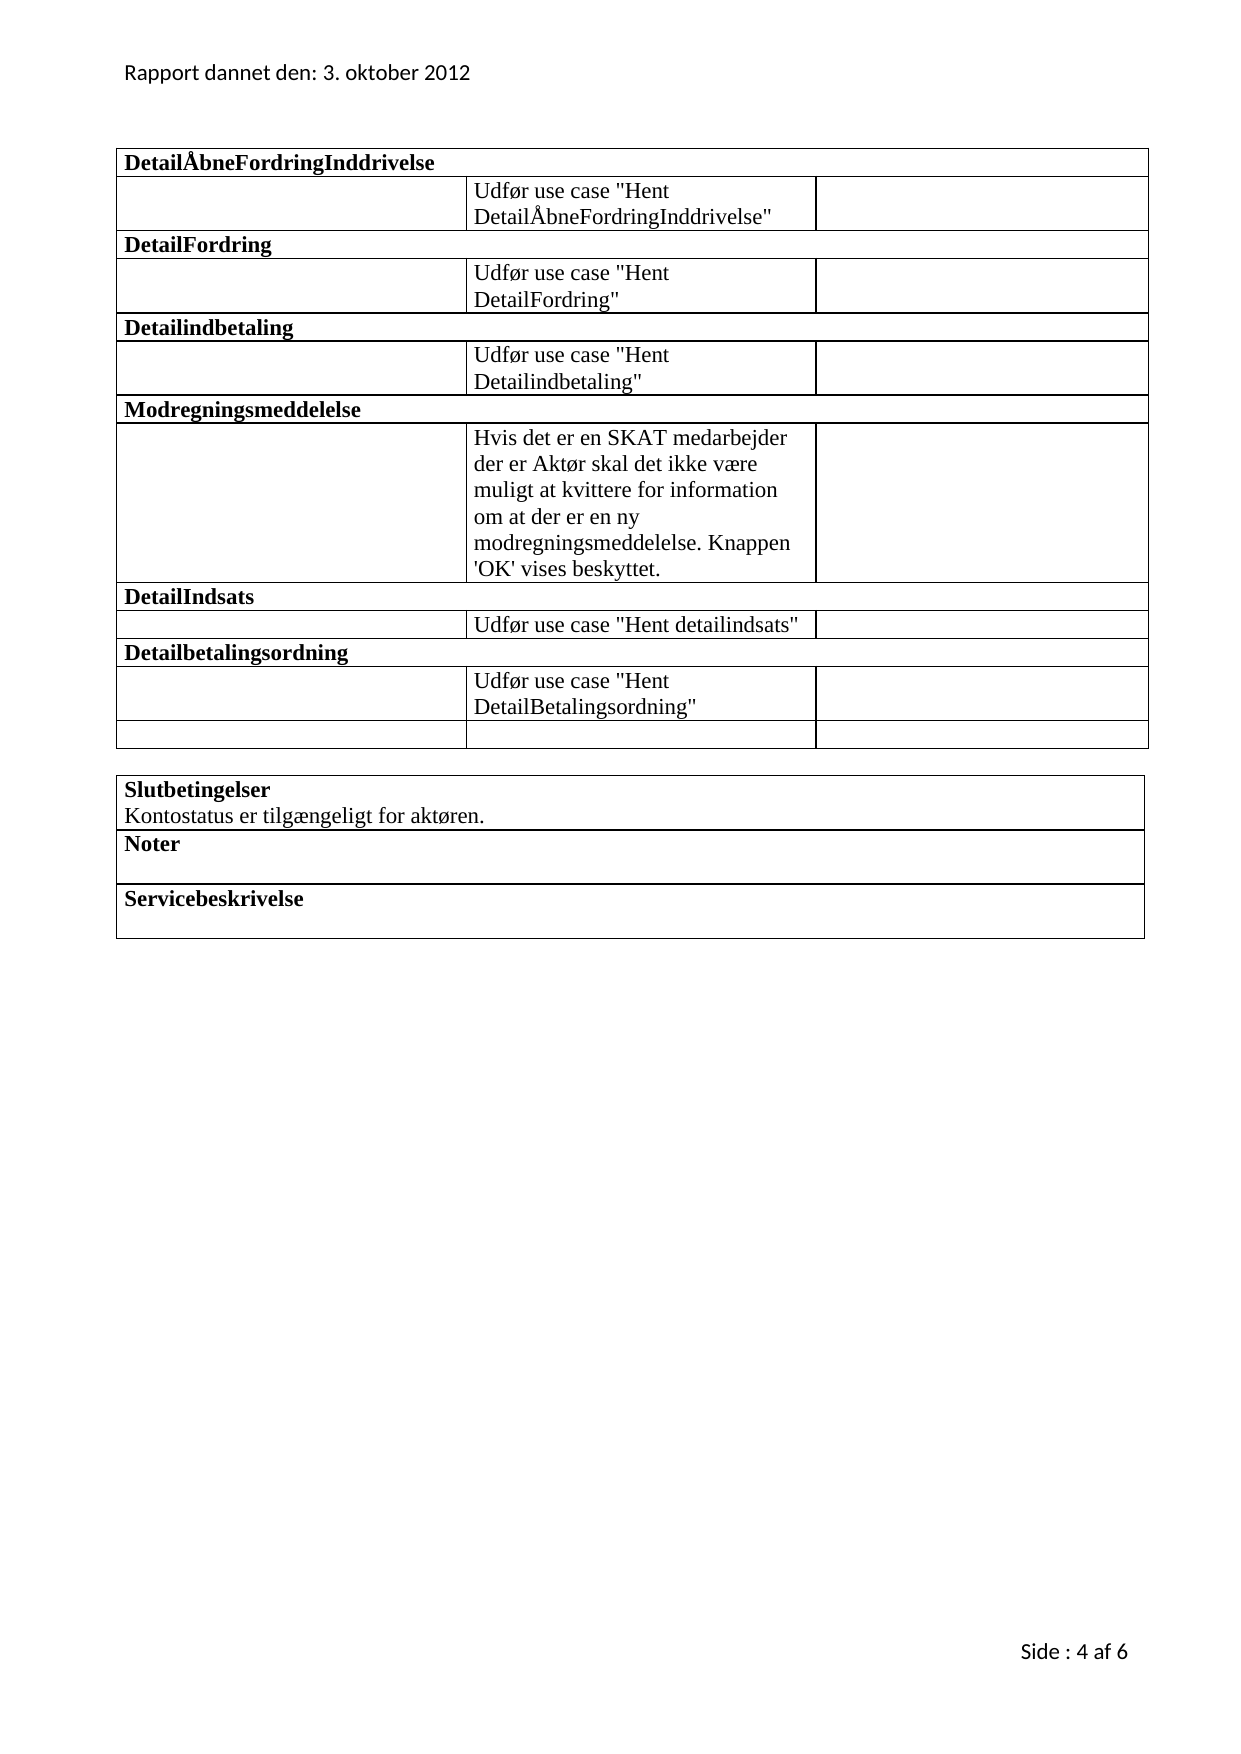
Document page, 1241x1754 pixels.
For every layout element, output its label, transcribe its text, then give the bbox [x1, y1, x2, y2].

table_cell Hvis det er en SKAT medarbejder der er Aktør skal det ikke være muligt at kvittere for information om at der er en ny modregningsmeddelelse. Knappen 'OK' vises beskyttet. [467, 424, 815, 582]
table_cell Udfør use case "Hent DetailFordring" [467, 259, 815, 312]
table_cell Udfør use case "Hent Detailindbetaling" [467, 342, 815, 394]
table_cell [817, 721, 1148, 748]
table_cell [817, 611, 1148, 638]
table_cell Detailbetalingsordning [117, 639, 1148, 666]
table_cell Noter [117, 831, 1144, 883]
table_cell [817, 259, 1148, 312]
table_header Slutbetingelser Kontostatus er tilgængeligt for aktøren. [117, 776, 1144, 829]
table_cell [117, 611, 466, 638]
table_cell [817, 177, 1148, 230]
table_cell [117, 667, 466, 720]
table_cell [117, 721, 466, 748]
table_cell Servicebeskrivelse [117, 885, 1144, 937]
table_cell [817, 424, 1148, 582]
table_cell [817, 667, 1148, 720]
table_cell DetailIndsats [117, 583, 1148, 610]
table_cell [117, 259, 466, 312]
table_cell Modregningsmeddelelse [117, 396, 1148, 422]
table_cell [117, 424, 466, 582]
table_cell DetailÅbneFordringInddrivelse [117, 149, 1148, 176]
table_cell [117, 177, 466, 230]
table_cell Udfør use case "Hent detailindsats" [467, 611, 815, 638]
table_cell [117, 342, 466, 394]
table_cell DetailFordring [117, 231, 1148, 258]
table_cell Udfør use case "Hent DetailÅbneFordringInddrivelse" [467, 177, 815, 230]
table_cell [467, 721, 815, 748]
table_cell [817, 342, 1148, 394]
table_cell Detailindbetaling [117, 314, 1148, 340]
table_cell Udfør use case "Hent DetailBetalingsordning" [467, 667, 815, 720]
